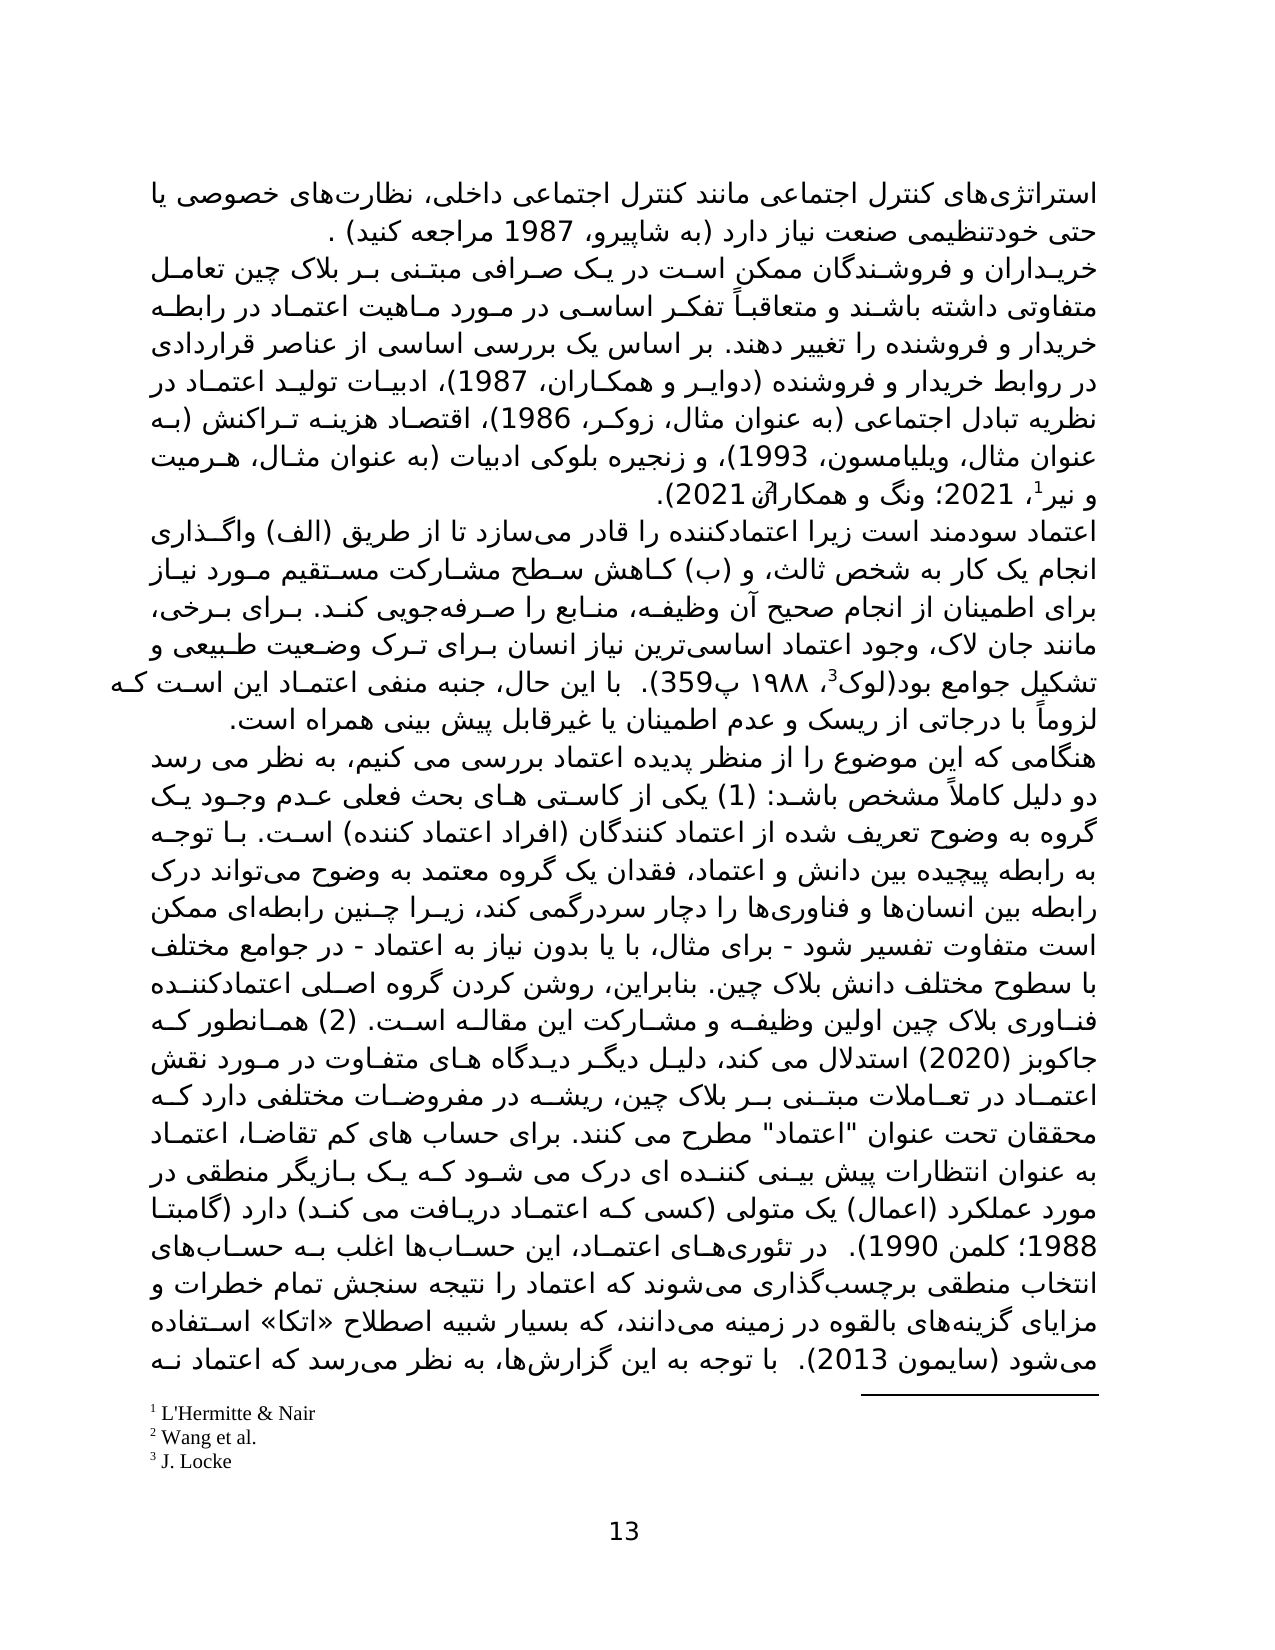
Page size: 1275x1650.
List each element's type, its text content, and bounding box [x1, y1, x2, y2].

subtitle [150, 177, 1098, 247]
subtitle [150, 741, 1098, 1376]
subtitle اعتماد سودمند است زیرا اعتمادکننده را قادر می‌سازد تا از طریق (الف) واگذاری انجام یک کار به شخص ثالث، و (ب) کاهش سطح مشارکت مستقیم مورد نیاز برای اطمینان از انجام صحیح آن وظیفه، منابع را صرفه‌جویی کند. برای برخی، مانند جان لاک، وجود اعتماد اساسی‌ترین نیاز انسان برای ترک وضعیت طبیعی و تشکیل جوامع بود(لوک، ۱۹۸۸ پ359). با این حال، جنبه منفی اعتماد این است که لزوماً با درجاتی از ریسک و عدم اطمینان یا غیرقابل پیش بینی همراه است. [150, 516, 1098, 736]
subtitle خریداران و فروشندگان ممکن است در یک صرافی مبتنی بر بلاک چین تعامل متفاوتی داشته باشند و متعاقباً تفکر اساسی در مورد ماهیت اعتماد در رابطه خریدار و فروشنده را تغییر دهند. بر اساس یک بررسی اساسی از عناصر قراردادی در روابط خریدار و فروشنده (دوایر و همکاران، 1987)، ادبیات تولید اعتماد در نظریه تبادل اجتماعی (به عنوان مثال، زوکر، 1986)، اقتصاد هزینه تراکنش (به عنوان مثال، ویلیامسون، 1993)، و زنجیره بلوکی ادبیات (به عنوان مثال، هرمیت و نیر، 2021؛ ونگ و همکاران، 2021). [150, 252, 1098, 511]
